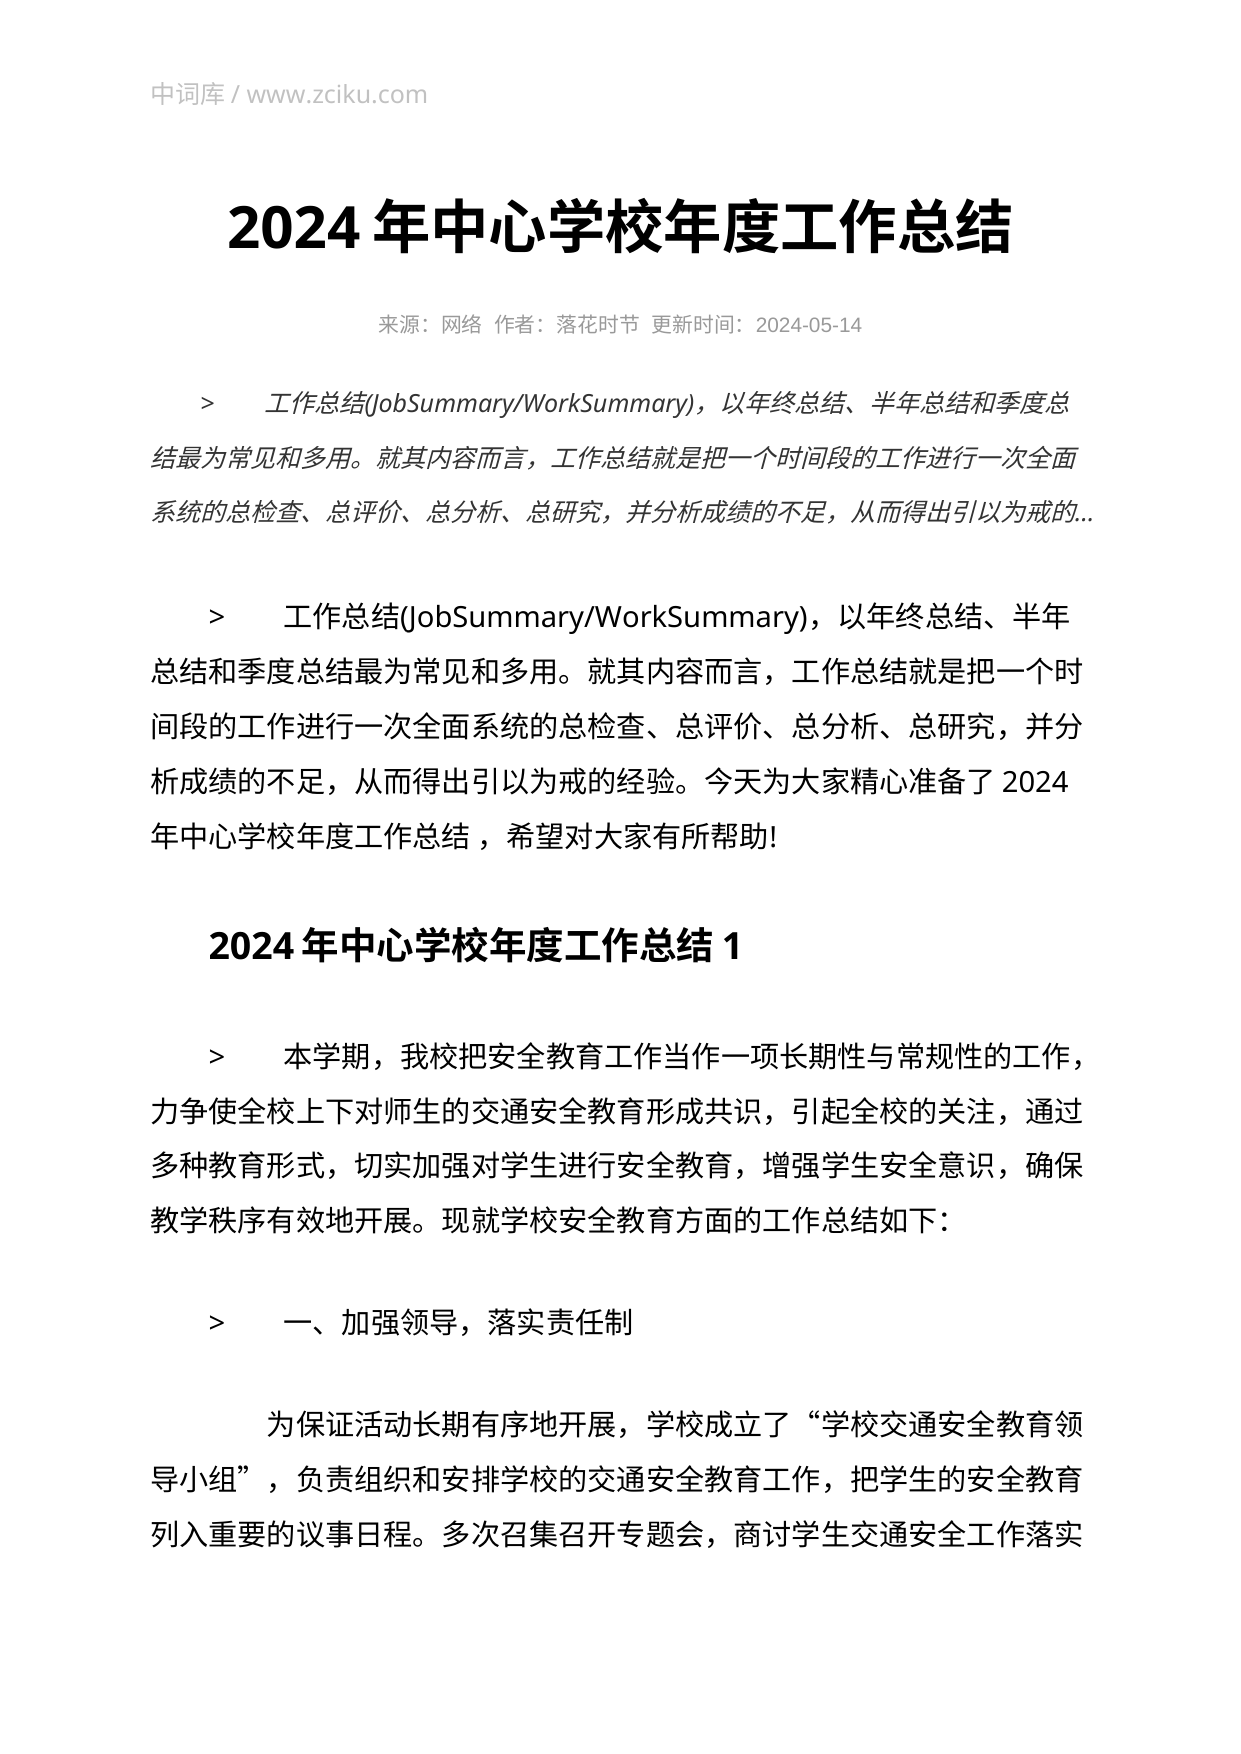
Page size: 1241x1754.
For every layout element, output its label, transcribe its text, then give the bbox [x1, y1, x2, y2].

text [150, 1402, 1090, 1554]
text 2024年中心学校年度工作总结1 [150, 916, 1090, 970]
subtitle 2024年中心学校年度工作总结 [150, 181, 1090, 266]
text > 一、加强领导，落实责任制 [150, 1300, 1090, 1342]
text > 本学期，我校把安全教育工作当作一项长期性与常规性的工作，力争使全校上下对师生的交通安全教育形成共识，引起全校的关注，通过多种教育形式，切实加强对学生进行安全教育，增强学生安全意识，确保教学秩序有效地开展。现就学校安全教育方面的工作总结如下： [150, 1033, 1090, 1240]
text > 工作总结(JobSummary/WorkSummary)，以年终总结、半年总结和季度总结最为常见和多用。就其内容而言，工作总结就是把一个时间段的工作进行一次全面系统的总检查、总评价、总分析、总研究，并分析成绩的不足，从而得出引以为戒的... [150, 384, 1090, 529]
text 来源：网络 作者：落花时节 更新时间：2024-05-14 [150, 313, 1090, 337]
text > 工作总结(JobSummary/WorkSummary)，以年终总结、半年总结和季度总结最为常见和多用。就其内容而言，工作总结就是把一个时间段的工作进行一次全面系统的总检查、总评价、总分析、总研究，并分析成绩的不足，从而得出引以为戒的经验。今天为大家精心准备了2024年中心学校年度工作总结 ，希望对大家有所帮助! [150, 594, 1090, 856]
